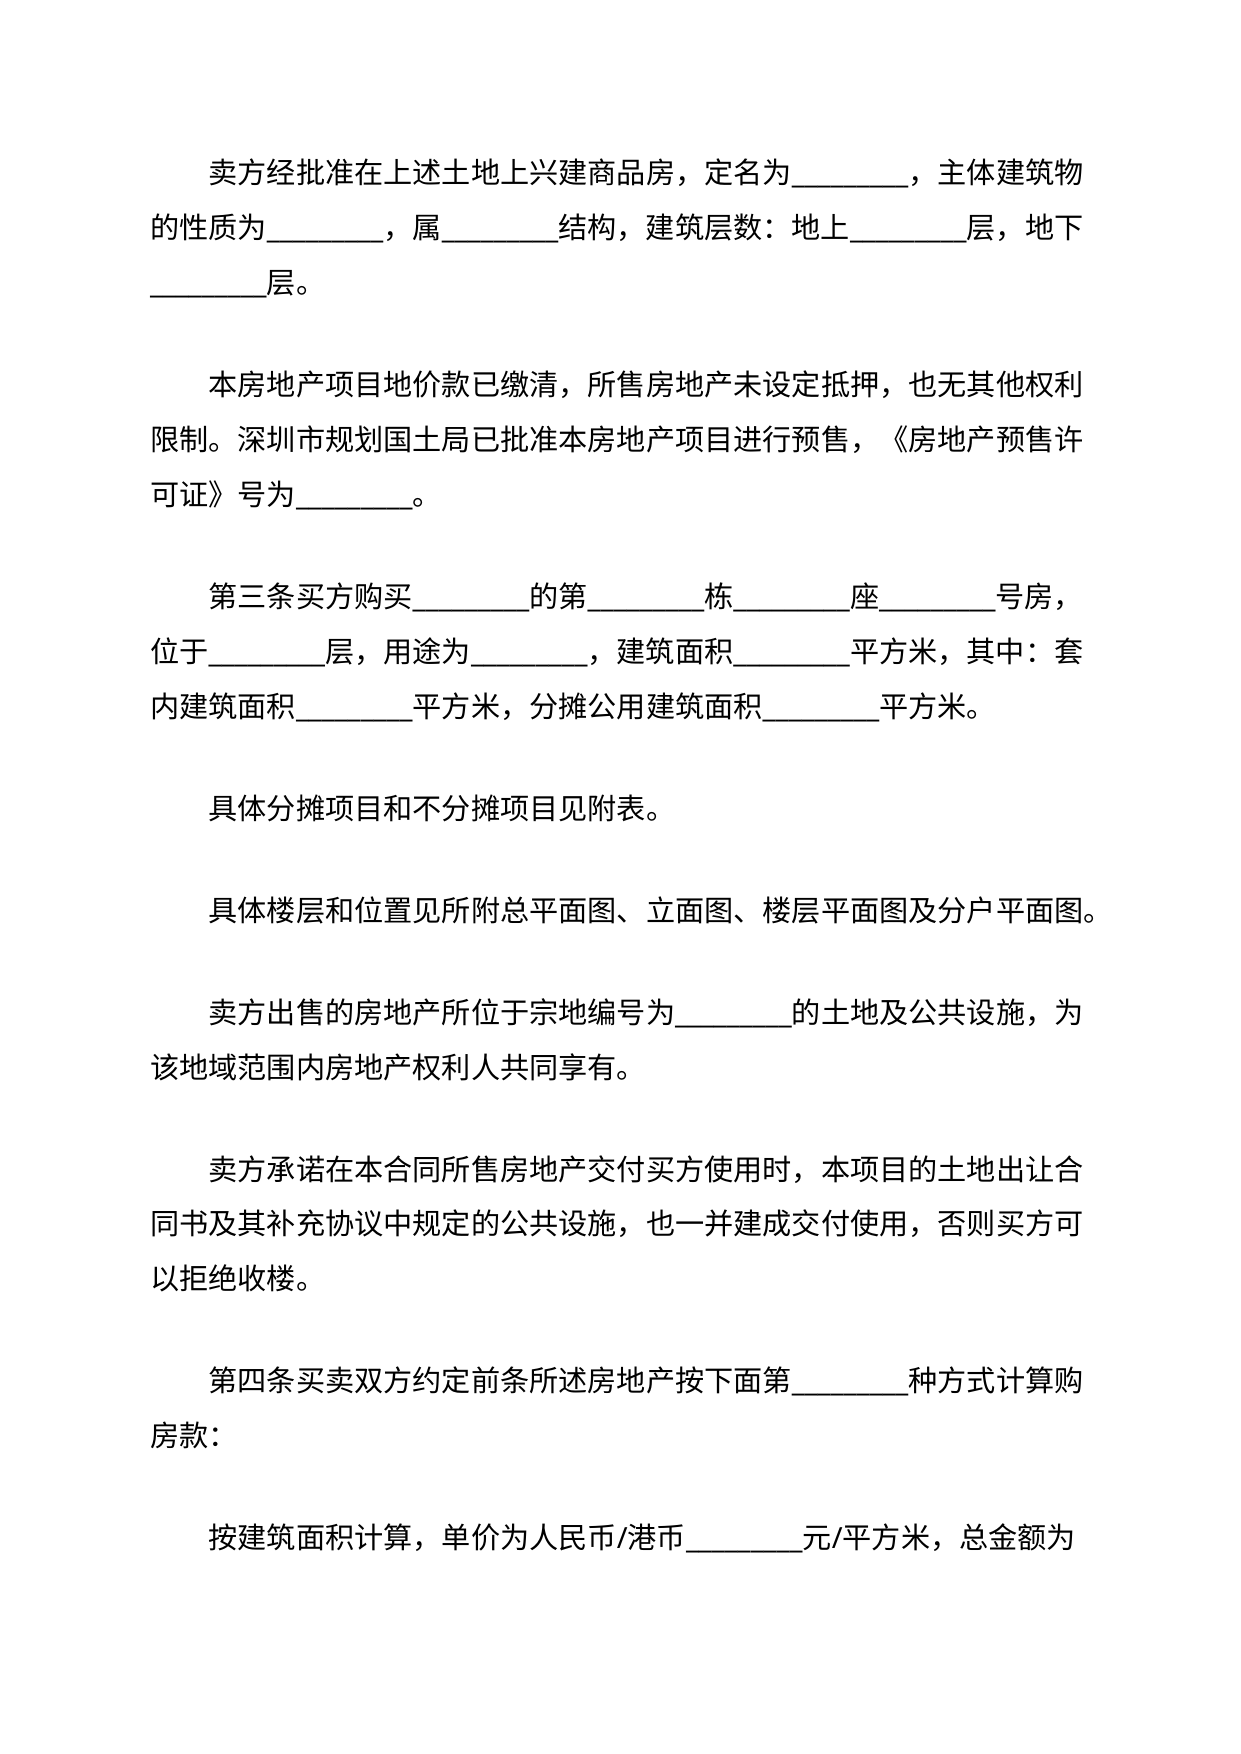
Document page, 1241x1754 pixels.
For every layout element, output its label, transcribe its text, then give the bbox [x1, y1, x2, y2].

text 第三条买方购买_________的第_________栋_________座_________号房，位于_________层，用途为_________，建筑面积_________平方米，其中：套内建筑面积_________平方米，分摊公用建筑面积_________平方米。 [150, 574, 1090, 726]
text 第四条买卖双方约定前条所述房地产按下面第_________种方式计算购房款： [150, 1358, 1090, 1455]
text 卖方经批准在上述土地上兴建商品房，定名为_________，主体建筑物的性质为_________，属_________结构，建筑层数：地上_________层，地下_________层。 [150, 150, 1090, 302]
text 具体分摊项目和不分摊项目见附表。 [150, 786, 1090, 828]
text 卖方承诺在本合同所售房地产交付买方使用时，本项目的土地出让合同书及其补充协议中规定的公共设施，也一并建成交付使用，否则买方可以拒绝收楼。 [150, 1146, 1090, 1298]
text 卖方出售的房地产所位于宗地编号为_________的土地及公共设施，为该地域范围内房地产权利人共同享有。 [150, 989, 1090, 1087]
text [150, 1514, 1090, 1557]
text 本房地产项目地价款已缴清，所售房地产未设定抵押，也无其他权利限制。深圳市规划国土局已批准本房地产项目进行预售，《房地产预售许可证》号为_________。 [150, 362, 1090, 514]
text 具体楼层和位置见所附总平面图、立面图、楼层平面图及分户平面图。 [150, 887, 1090, 930]
